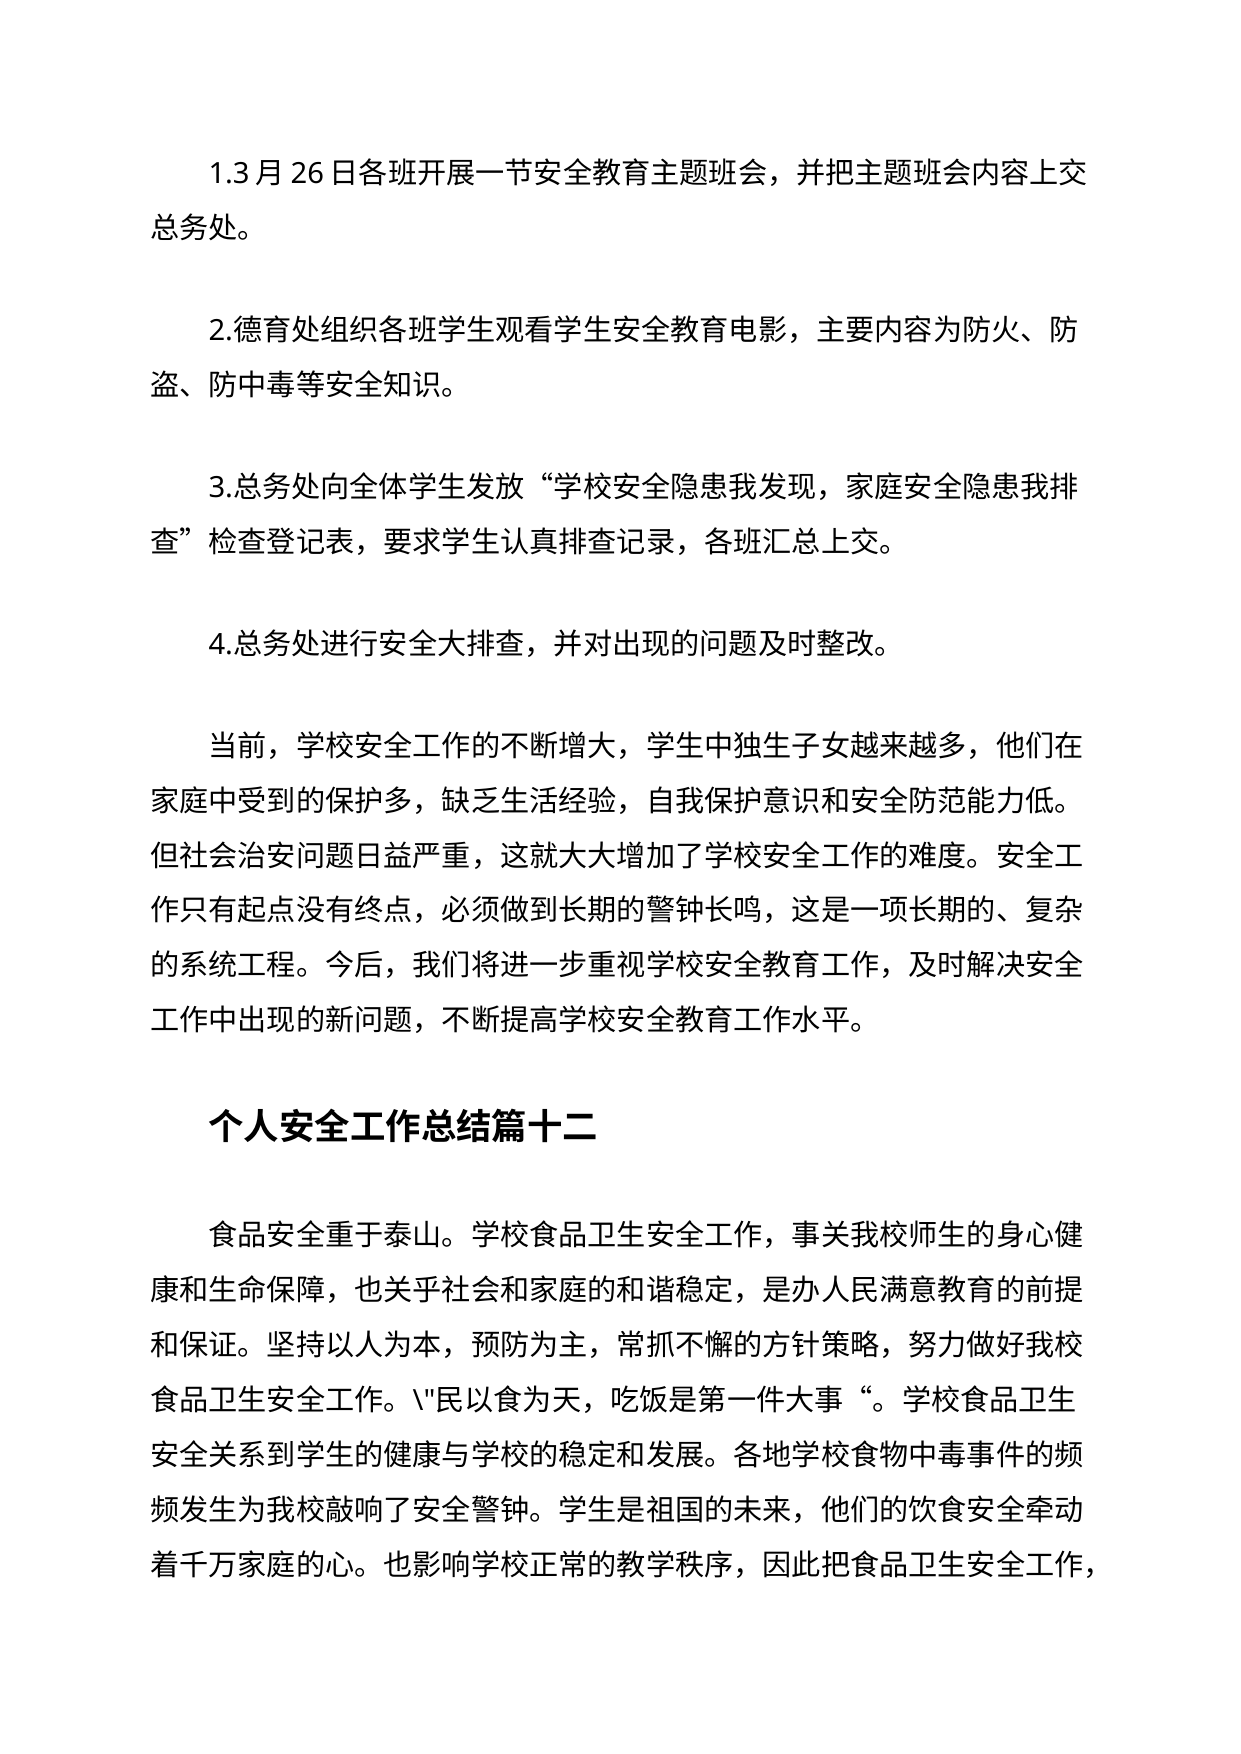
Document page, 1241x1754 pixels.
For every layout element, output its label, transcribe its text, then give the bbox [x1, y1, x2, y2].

text 个人安全工作总结篇十二 [150, 1098, 1090, 1150]
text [150, 1212, 1090, 1584]
text 2.德育处组织各班学生观看学生安全教育电影，主要内容为防火、防盗、防中毒等安全知识。 [150, 307, 1090, 404]
text 3.总务处向全体学生发放“学校安全隐患我发现，家庭安全隐患我排查”检查登记表，要求学生认真排查记录，各班汇总上交。 [150, 463, 1090, 561]
text 当前，学校安全工作的不断增大，学生中独生子女越来越多，他们在家庭中受到的保护多，缺乏生活经验，自我保护意识和安全防范能力低。但社会治安问题日益严重，这就大大增加了学校安全工作的难度。安全工作只有起点没有终点，必须做到长期的警钟长鸣，这是一项长期的、复杂的系统工程。今后，我们将进一步重视学校安全教育工作，及时解决安全工作中出现的新问题，不断提高学校安全教育工作水平。 [150, 722, 1090, 1039]
text 1.3月26日各班开展一节安全教育主题班会，并把主题班会内容上交总务处。 [150, 150, 1090, 247]
text 4.总务处进行安全大排查，并对出现的问题及时整改。 [150, 620, 1090, 663]
